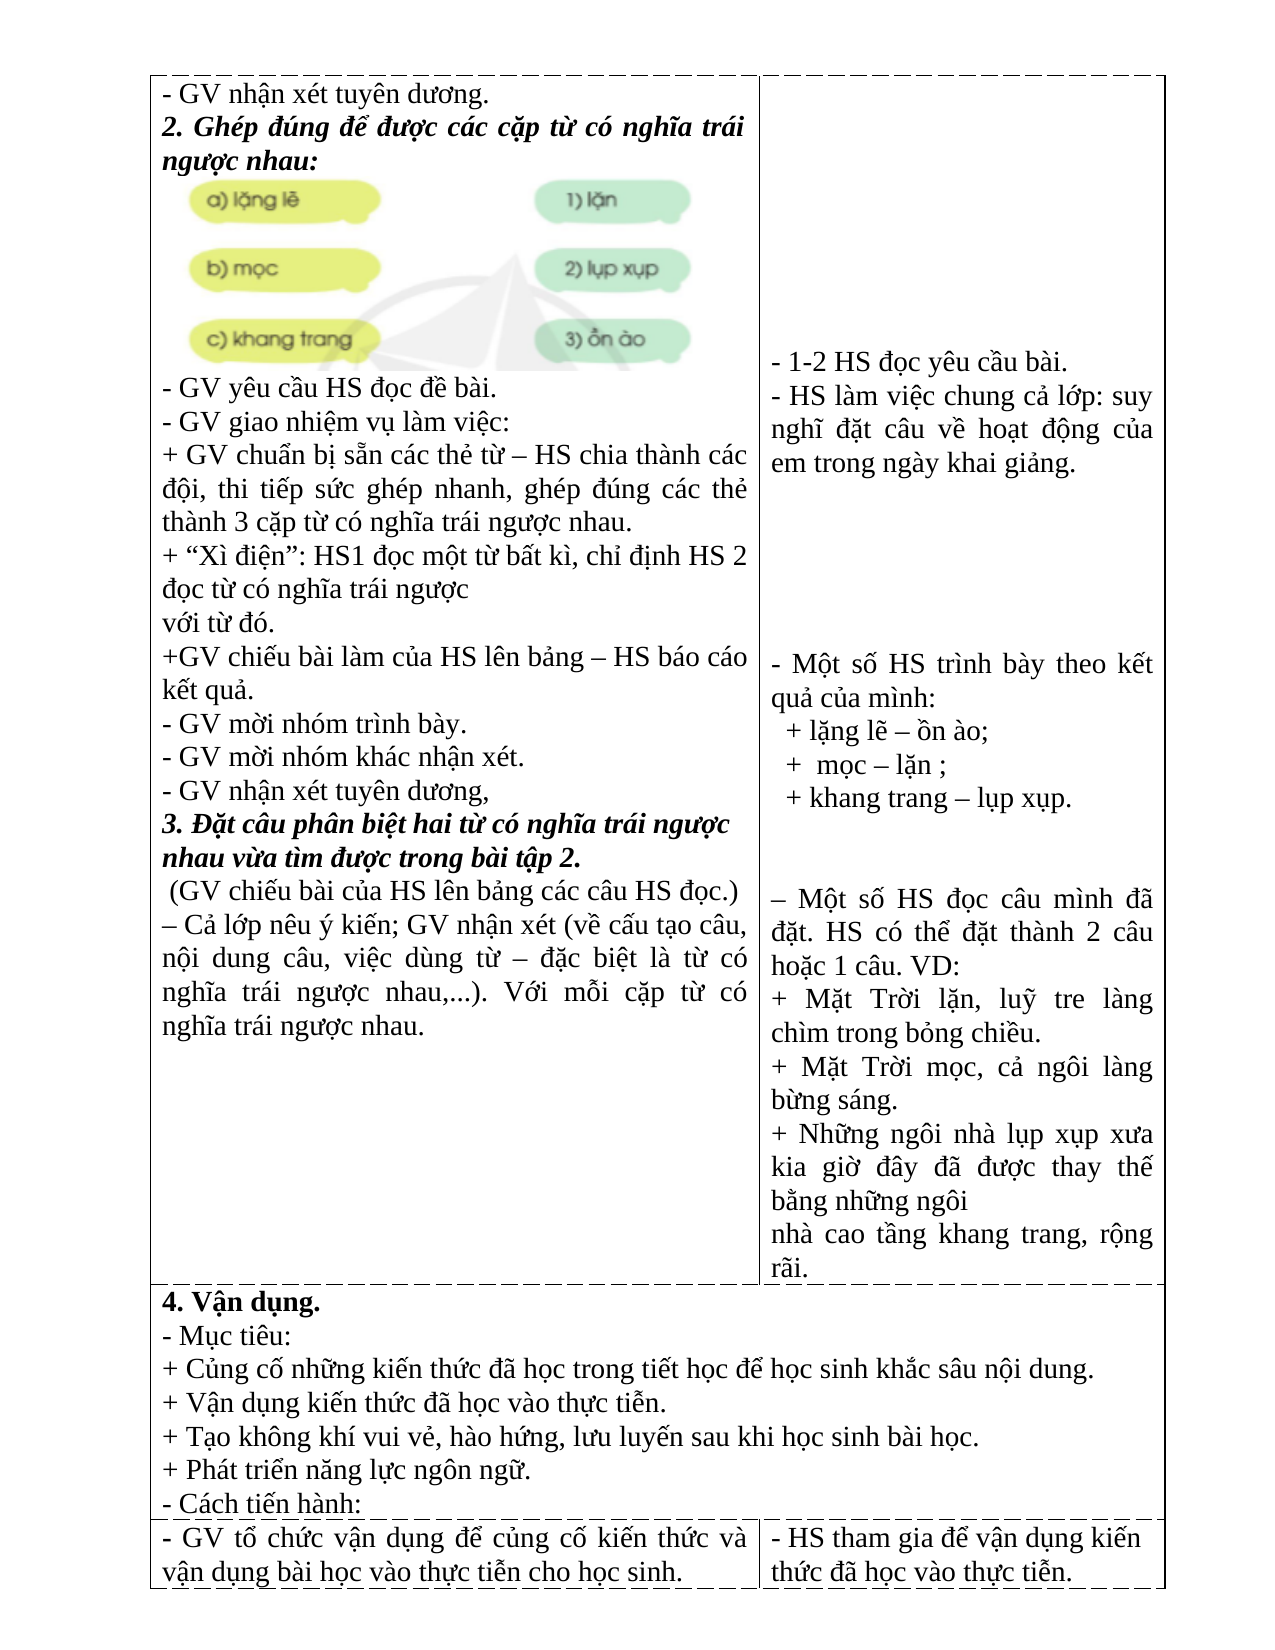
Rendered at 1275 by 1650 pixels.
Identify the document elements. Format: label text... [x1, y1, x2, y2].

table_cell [151, 1519, 759, 1587]
picture [161, 176, 724, 371]
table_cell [760, 1519, 1164, 1587]
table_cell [151, 75, 759, 1283]
table_cell 4. Vận dụng. - Mục tiêu: + Củng cố những kiến thức đã học trong tiết học để học sinh khắc sâu nội dung. + Vận dụng kiến thức đã học vào thực tiễn. + Tạo không khí vui vẻ, hào hứng, lưu luyến sau khi học sinh bài học. + Phát triển năng lực ngôn ngữ. - Cách tiến hành: [151, 1284, 1164, 1519]
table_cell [760, 75, 1164, 1283]
